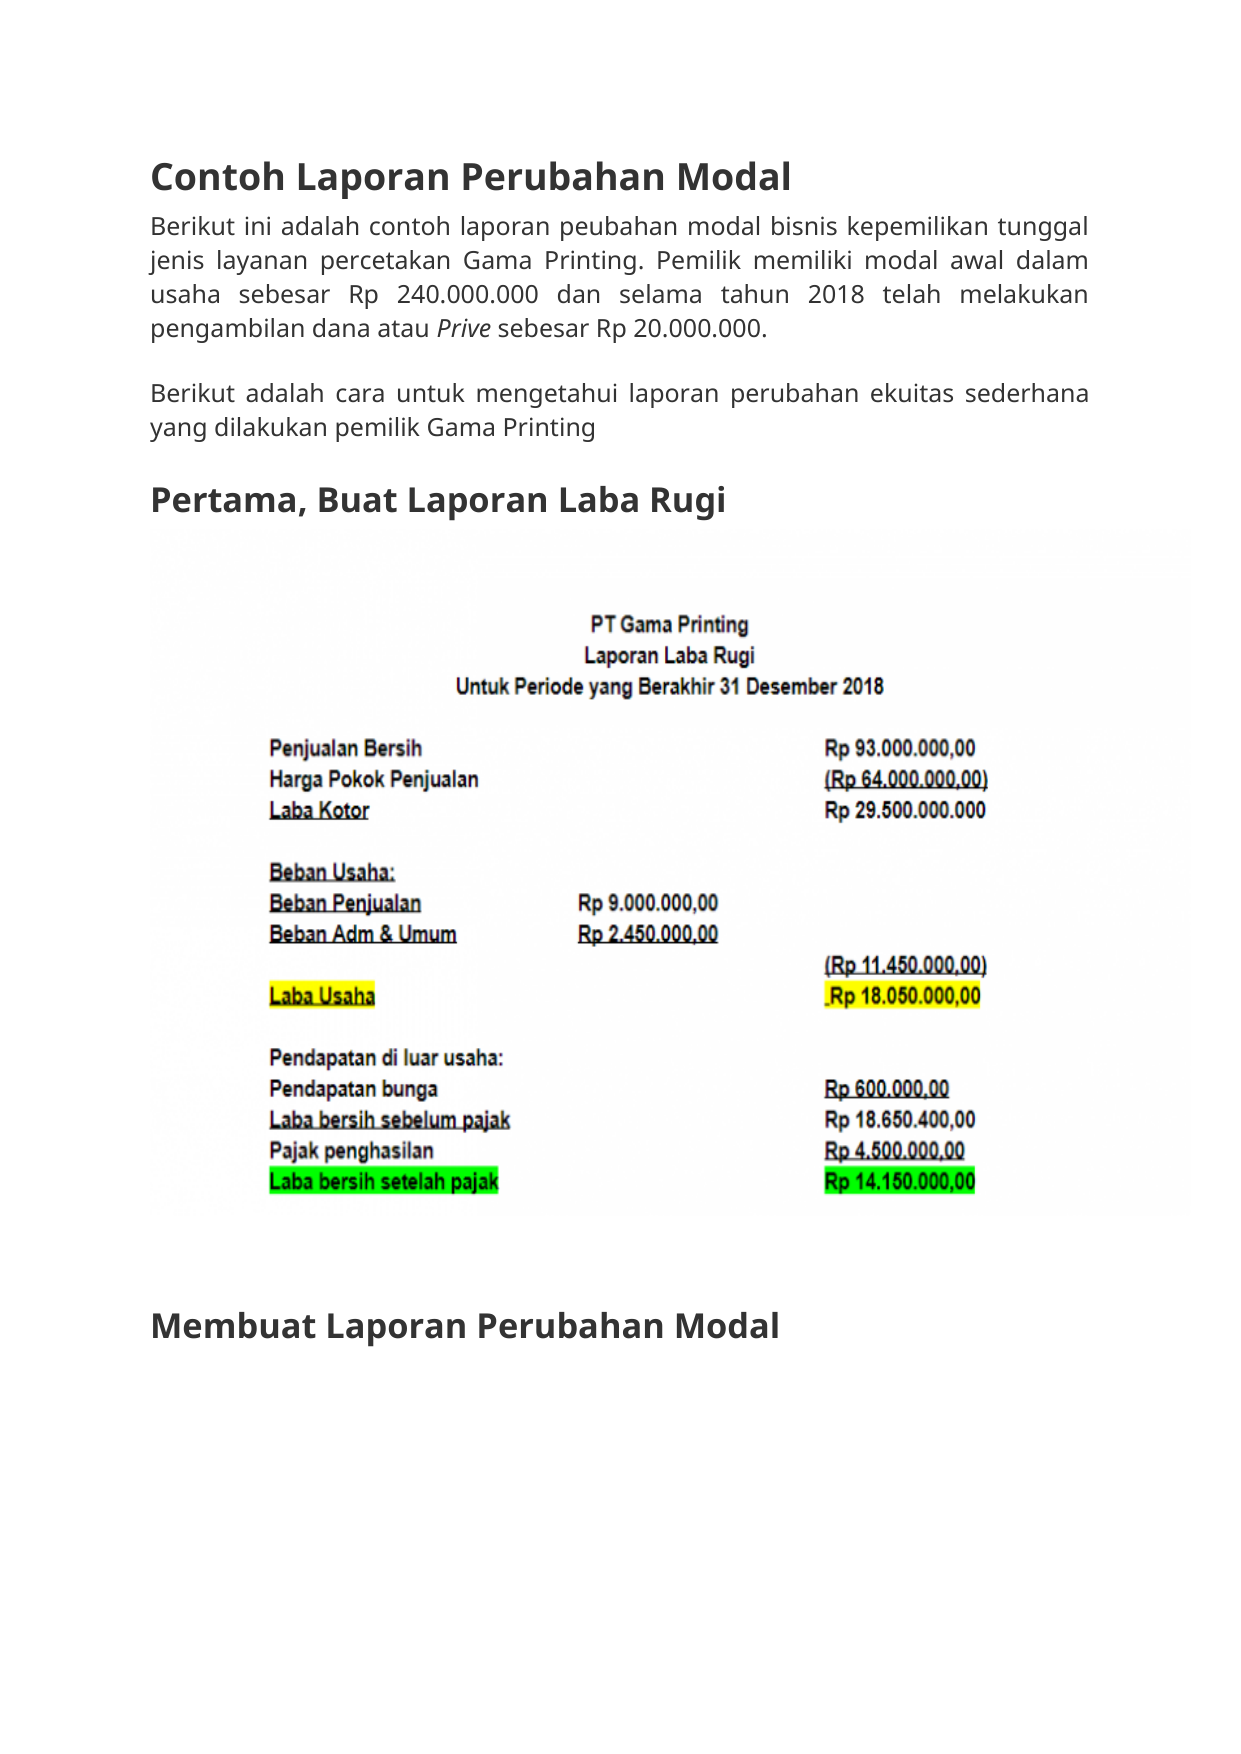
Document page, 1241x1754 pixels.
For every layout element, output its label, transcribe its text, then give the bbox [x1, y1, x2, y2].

text Membuat Laporan Perubahan Modal [150, 1301, 1090, 1348]
text Berikut adalah cara untuk mengetahui laporan perubahan ekuitas sederhana yang dilakukan pemilik Gama Printing [150, 376, 1090, 444]
text Berikut ini adalah contoh laporan peubahan modal bisnis kepemilikan tunggal jenis layanan percetakan Gama Printing. Pemilik memiliki modal awal dalam usaha sebesar Rp 240.000.000 dan selama tahun 2018 telah melakukan pengambilan dana atau Prive sebesar Rp 20.000.000. [150, 208, 1090, 345]
text Pertama, Buat Laporan Laba Rugi [150, 475, 1090, 522]
picture [150, 529, 1191, 1216]
text Contoh Laporan Perubahan Modal [150, 150, 1090, 201]
